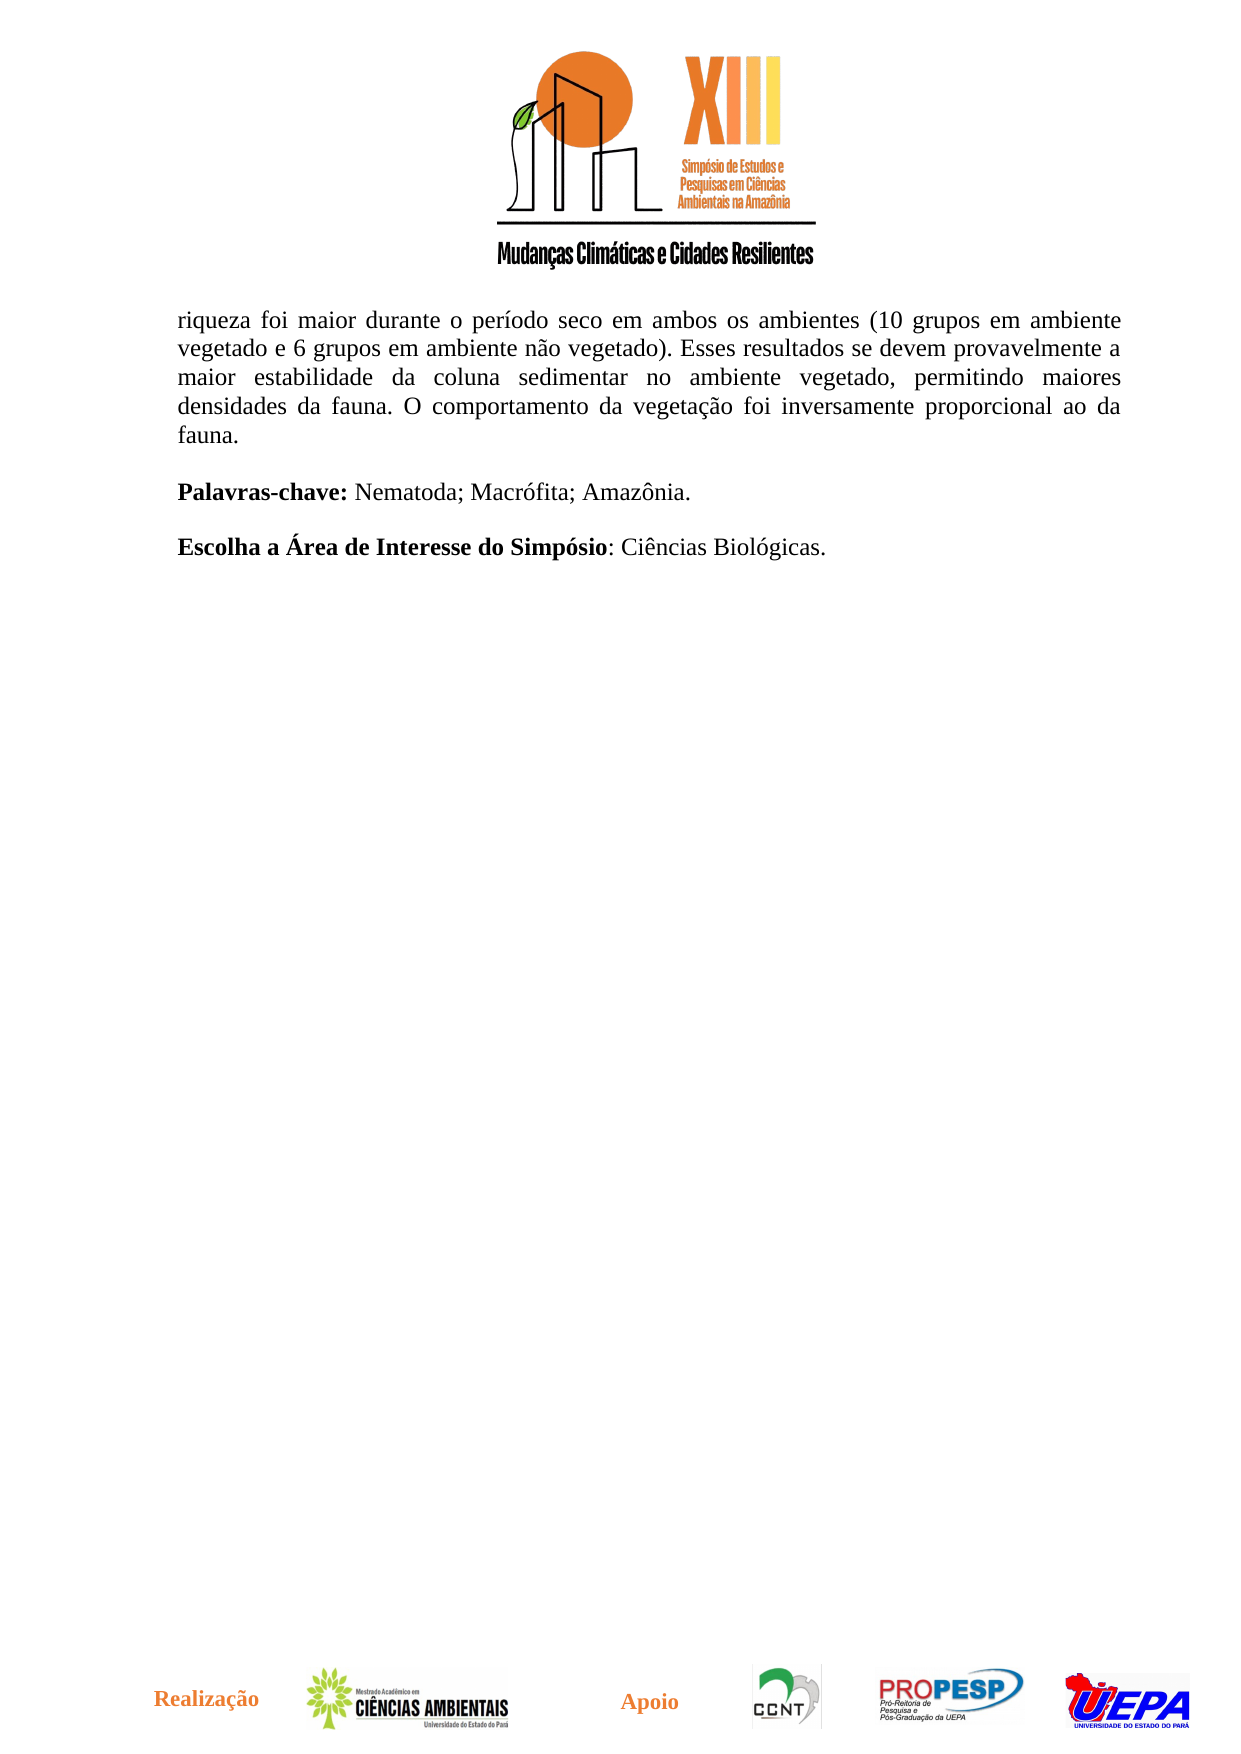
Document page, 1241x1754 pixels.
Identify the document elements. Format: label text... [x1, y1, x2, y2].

picture [458, 28, 843, 277]
picture [1065, 1673, 1190, 1728]
picture [742, 1608, 1025, 1754]
text Palavras-chave: Nematoda; Macrófita; Amazônia. [177, 477, 1122, 506]
text Escolha a Área de Interesse do Simpósio: Ciências Biológicas. [177, 532, 1122, 561]
picture [306, 1667, 509, 1730]
